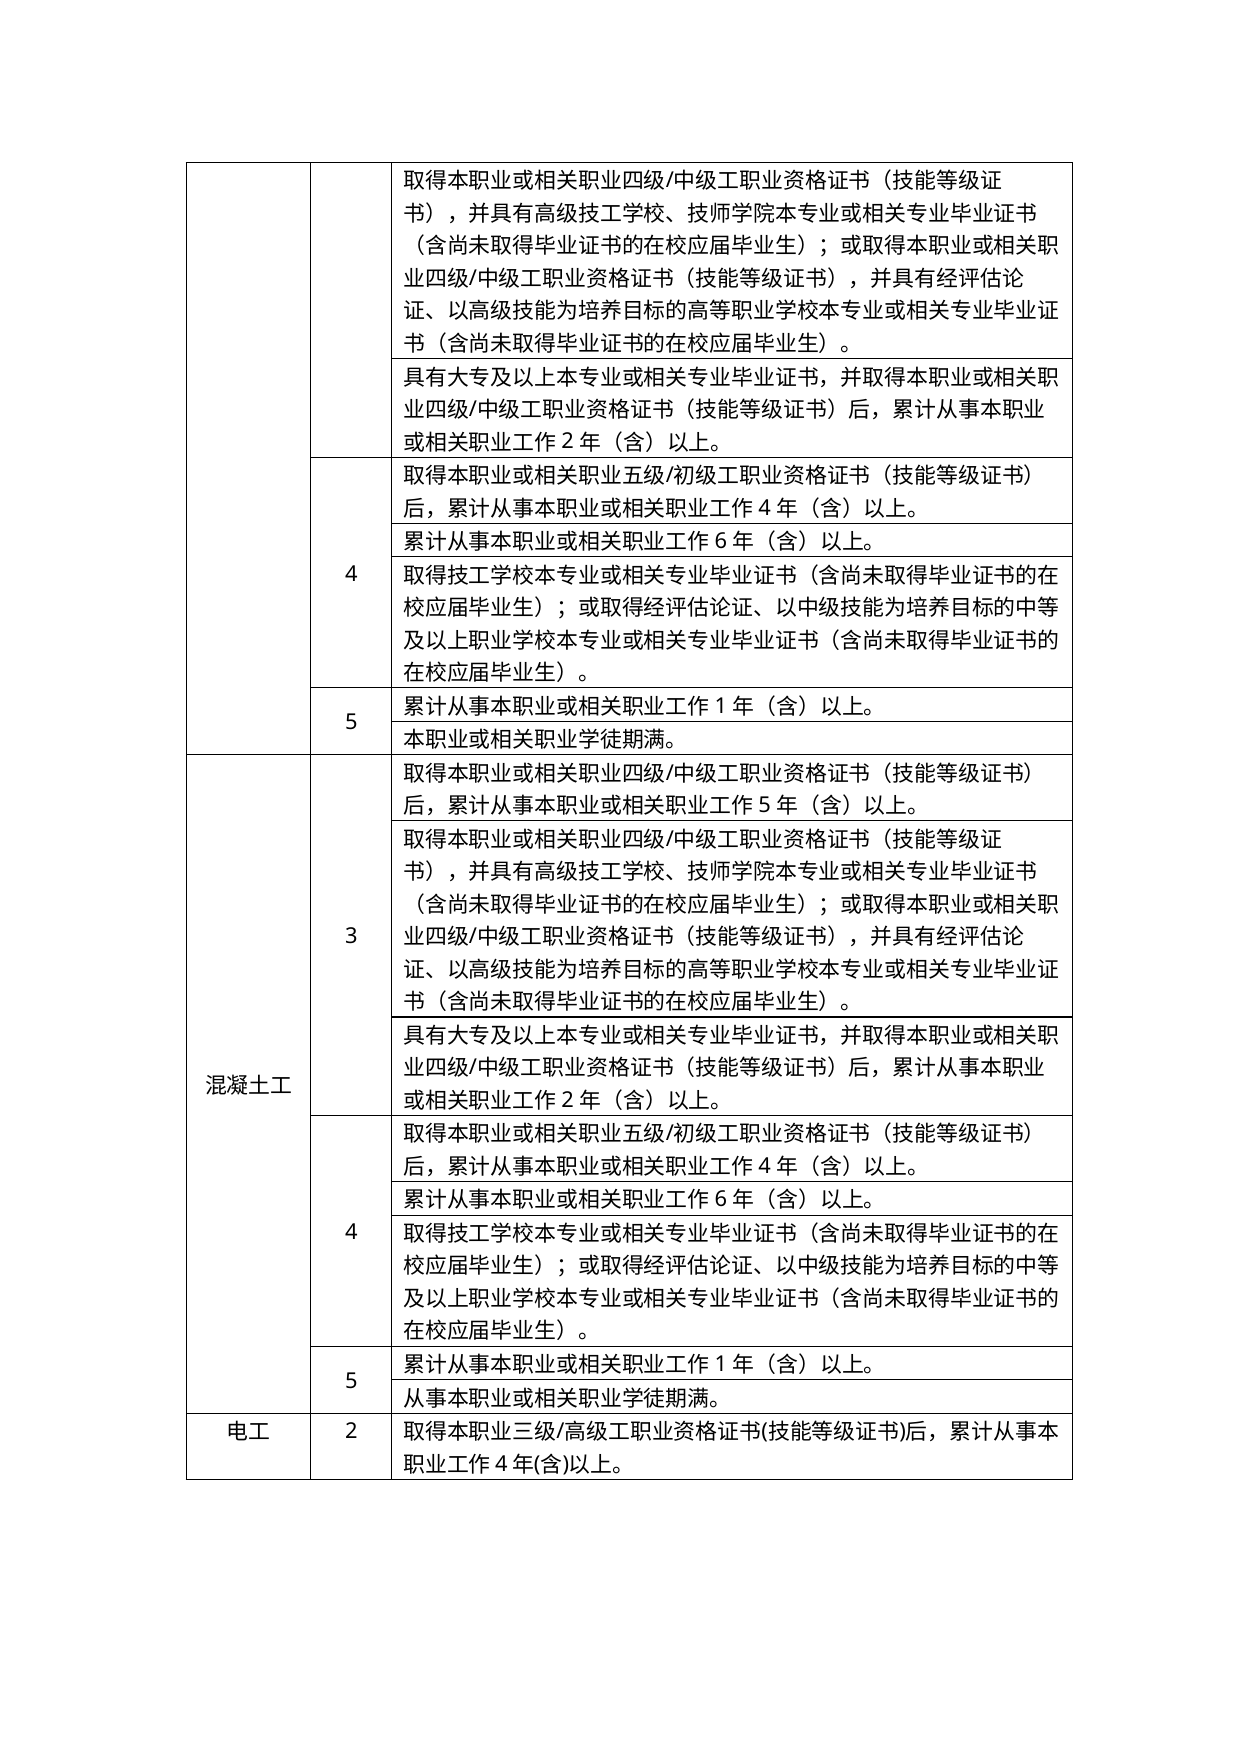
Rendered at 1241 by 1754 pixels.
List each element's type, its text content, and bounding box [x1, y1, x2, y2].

table_cell 4 [311, 458, 391, 687]
table_cell 累计从事本职业或相关职业工作 6 年（含）以上。 [392, 1182, 1072, 1214]
table_cell 3 [311, 163, 391, 457]
table_cell 取得本职业或相关职业四级/中级工职业资格证书（技能等级证书），并具有高级技工学校、技师学院本专业或相关专业毕业证书（含尚未取得毕业证书的在校应届毕业生）；或取得本职业或相关职业四级/中级工职业资格证书（技能等级证书），并具有经评估论证、以高级技能为培养目标的高等职业学校本专业或相关专业毕业证书（含尚未取得毕业证书的在校应届毕业生）。 [392, 163, 1072, 358]
table_cell 取得本职业或相关职业五级/初级工职业资格证书（技能等级证书）后，累计从事本职业或相关职业工作 4 年（含）以上。 [392, 1116, 1072, 1181]
table_cell 累计从事本职业或相关职业工作 6 年（含）以上。 [392, 524, 1072, 556]
table_cell 电工 [187, 1414, 310, 1479]
table_cell 5 [311, 688, 391, 754]
table_cell 本职业或相关职业学徒期满。 [392, 722, 1072, 754]
table_cell 累计从事本职业或相关职业工作 1 年（含）以上。 [392, 1347, 1072, 1379]
table_cell 具有大专及以上本专业或相关专业毕业证书，并取得本职业或相关职业四级/中级工职业资格证书（技能等级证书）后，累计从事本职业或相关职业工作 2 年（含）以上。 [392, 359, 1072, 457]
table_cell 从事本职业或相关职业学徒期满。 [392, 1380, 1072, 1413]
table_cell 5 [311, 1347, 391, 1413]
table_cell 混凝土工 [187, 755, 310, 1413]
table_cell 取得本职业或相关职业四级/中级工职业资格证书（技能等级证书），并具有高级技工学校、技师学院本专业或相关专业毕业证书（含尚未取得毕业证书的在校应届毕业生）；或取得本职业或相关职业四级/中级工职业资格证书（技能等级证书），并具有经评估论证、以高级技能为培养目标的高等职业学校本专业或相关专业毕业证书（含尚未取得毕业证书的在校应届毕业生）。 [392, 821, 1072, 1016]
table_cell 取得本职业三级/高级工职业资格证书(技能等级证书)后，累计从事本职业工作4年(含)以上。 [392, 1414, 1072, 1479]
table_cell 取得技工学校本专业或相关专业毕业证书（含尚未取得毕业证书的在校应届毕业生）；或取得经评估论证、以中级技能为培养目标的中等及以上职业学校本专业或相关专业毕业证书（含尚未取得毕业证书的在校应届毕业生）。 [392, 557, 1072, 687]
table_cell 取得本职业或相关职业五级/初级工职业资格证书（技能等级证书）后，累计从事本职业或相关职业工作 4 年（含）以上。 [392, 458, 1072, 523]
table_cell 2 [311, 1414, 391, 1479]
table_cell 取得本职业或相关职业四级/中级工职业资格证书（技能等级证书）后，累计从事本职业或相关职业工作 5 年（含）以上。 [392, 755, 1072, 820]
table_cell 具有大专及以上本专业或相关专业毕业证书，并取得本职业或相关职业四级/中级工职业资格证书（技能等级证书）后，累计从事本职业或相关职业工作 2 年（含）以上。 [392, 1018, 1072, 1115]
table_cell 4 [311, 1116, 391, 1346]
table_cell 累计从事本职业或相关职业工作 1 年（含）以上。 [392, 688, 1072, 721]
table_cell 取得技工学校本专业或相关专业毕业证书（含尚未取得毕业证书的在校应届毕业生）；或取得经评估论证、以中级技能为培养目标的中等及以上职业学校本专业或相关专业毕业证书（含尚未取得毕业证书的在校应届毕业生）。 [392, 1216, 1072, 1346]
table_cell 3 [311, 755, 391, 1115]
